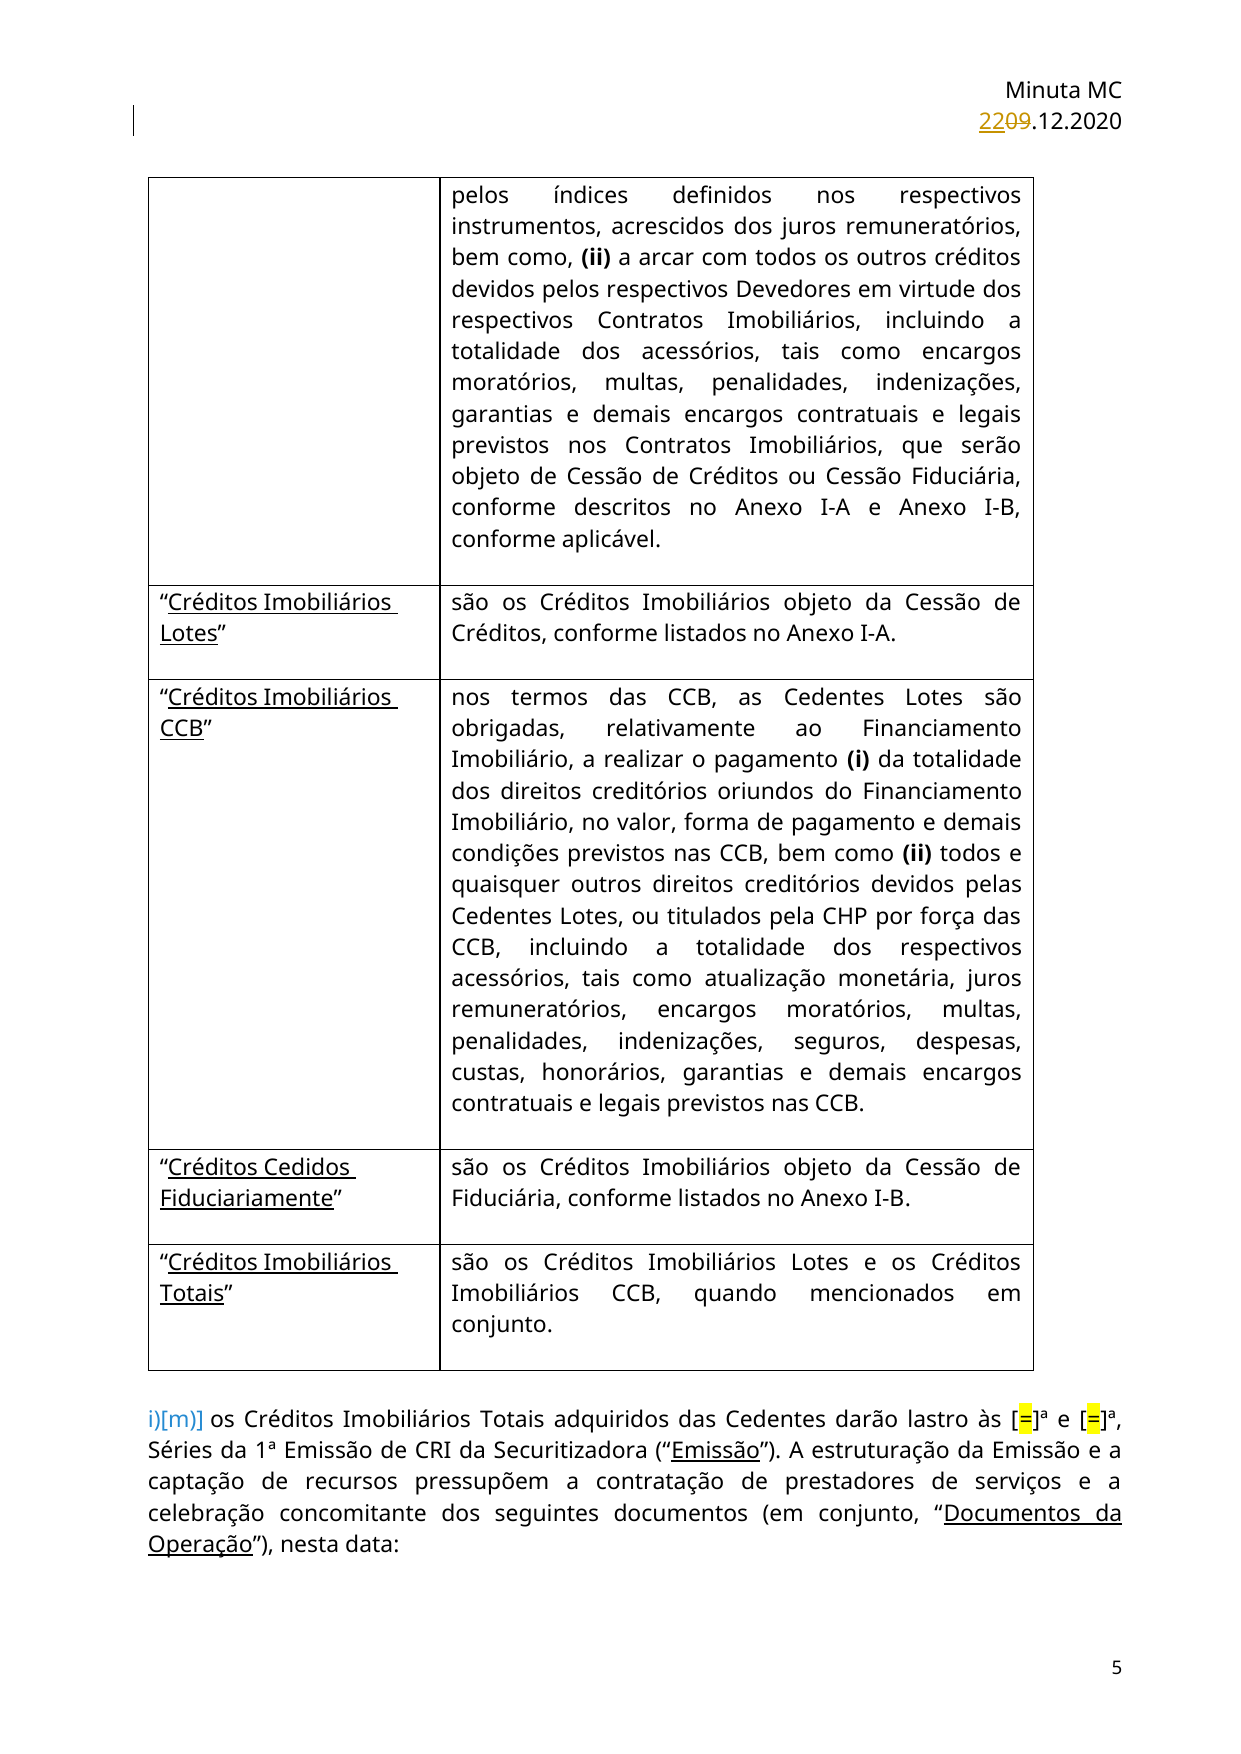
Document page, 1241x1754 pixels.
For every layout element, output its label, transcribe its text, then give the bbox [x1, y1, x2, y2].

table_cell nos termos das CCB, as Cedentes Lotes são obrigadas, relativamente ao Financiamento Imobiliário, a realizar o pagamento (i) da totalidade dos direitos creditórios oriundos do Financiamento Imobiliário, no valor, forma de pagamento e demais condições previstos nas CCB, bem como (ii) todos e quaisquer outros direitos creditórios devidos pelas Cedentes Lotes, ou titulados pela CHP por força das CCB, incluindo a totalidade dos respectivos acessórios, tais como atualização monetária, juros remuneratórios, encargos moratórios, multas, penalidades, indenizações, seguros, despesas, custas, honorários, garantias e demais encargos contratuais e legais previstos nas CCB. [441, 680, 1033, 1149]
table_cell “Créditos Imobiliários Totais” [149, 1245, 439, 1370]
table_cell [149, 178, 439, 584]
table_cell são os Créditos Imobiliários Lotes e os Créditos Imobiliários CCB, quando mencionados em conjunto. [441, 1245, 1033, 1370]
list os Créditos Imobiliários Totais adquiridos das Cedentes darão lastro às [=]ª e [=]ª, Séries da 1ª Emissão de CRI da Securitizadora (“Emissão”). A estruturação da Emissão e a captação de recursos pressupõem a contratação de prestadores de serviços e a celebração concomitante dos seguintes documentos (em conjunto, “Documentos da Operação”), nesta data: [148, 1402, 1122, 1558]
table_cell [441, 178, 1033, 584]
table_cell “Créditos Imobiliários Lotes” [149, 586, 439, 679]
table_cell “Créditos Cedidos Fiduciariamente” [149, 1150, 439, 1244]
table_cell são os Créditos Imobiliários objeto da Cessão de Fiduciária, conforme listados no Anexo I-B. [441, 1150, 1033, 1244]
table_cell “Créditos Imobiliários CCB” [149, 680, 439, 1149]
table_cell são os Créditos Imobiliários objeto da Cessão de Créditos, conforme listados no Anexo I-A. [441, 586, 1033, 679]
